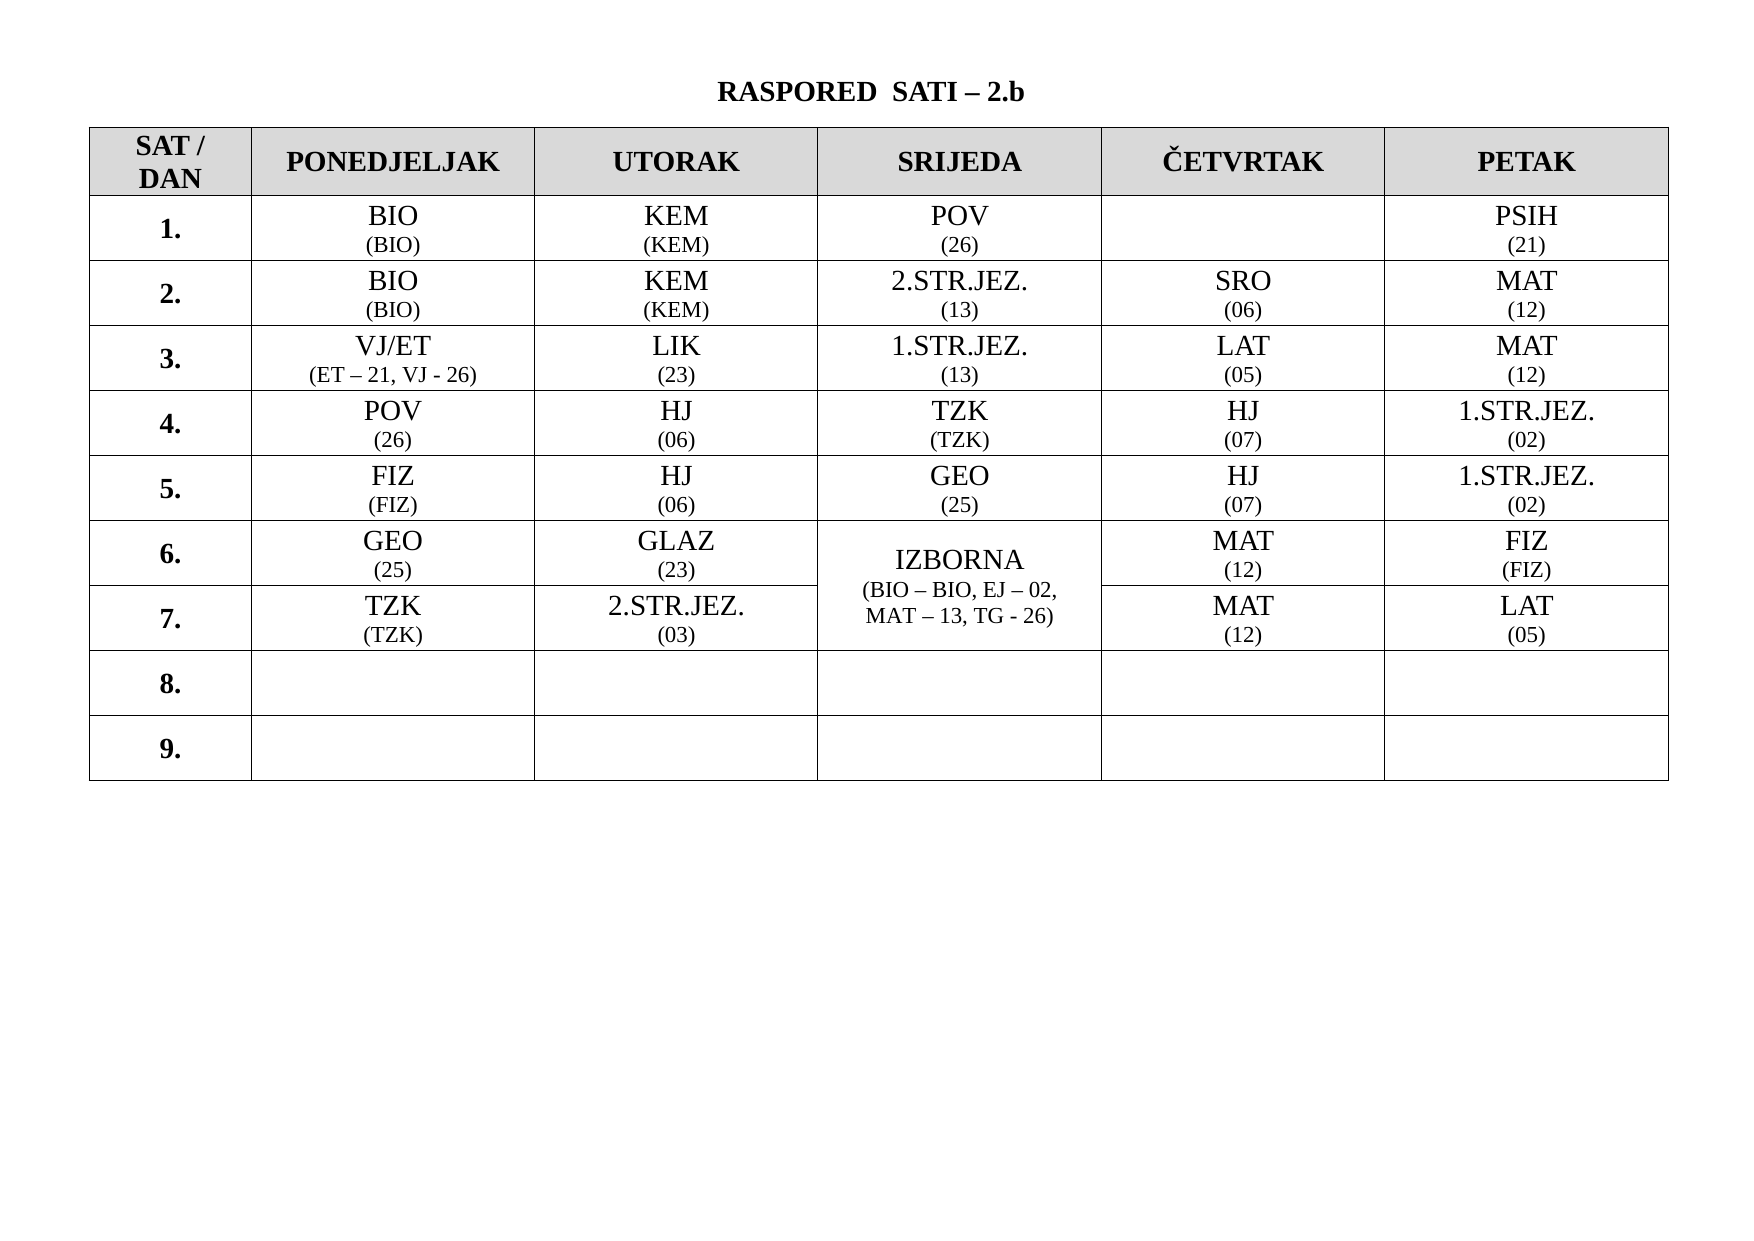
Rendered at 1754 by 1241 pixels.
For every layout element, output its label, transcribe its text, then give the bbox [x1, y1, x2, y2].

table_cell FIZ (FIZ) [1385, 521, 1668, 585]
table_cell 1.STR.JEZ. (13) [818, 326, 1101, 390]
table_cell 1.STR.JEZ. (02) [1385, 391, 1668, 455]
table_header UTORAK [535, 128, 817, 195]
table_cell MAT (12) [1102, 586, 1384, 650]
table_cell VJ/ET (ET – 21, VJ - 26) [252, 326, 534, 390]
table_cell 1.STR.JEZ. (02) [1385, 456, 1668, 520]
table_cell GEO (25) [818, 456, 1101, 520]
table_cell MAT (12) [1385, 326, 1668, 390]
table_cell [252, 651, 534, 715]
table_cell HJ (07) [1102, 391, 1384, 455]
table_header ČETVRTAK [1102, 128, 1384, 195]
table_cell KEM (KEM) [535, 261, 817, 325]
table_cell IZBORNA (BIO – BIO, EJ – 02, MAT – 13, TG - 26) [818, 521, 1101, 650]
table_header SAT / DAN [90, 128, 251, 195]
table_cell 3. [90, 326, 251, 390]
table_cell POV (26) [818, 196, 1101, 260]
table_cell LAT (05) [1385, 586, 1668, 650]
table_cell [1385, 716, 1668, 780]
table_header PONEDJELJAK [252, 128, 534, 195]
table_cell [818, 716, 1101, 780]
table_cell HJ (06) [535, 456, 817, 520]
table_cell 4. [90, 391, 251, 455]
table_cell [1102, 196, 1384, 260]
table_header SRIJEDA [818, 128, 1101, 195]
table_cell [1102, 716, 1384, 780]
text RASPORED SATI – 2.b [89, 74, 1654, 107]
table_cell MAT (12) [1385, 261, 1668, 325]
table_cell 9. [90, 716, 251, 780]
table_cell MAT (12) [1102, 521, 1384, 585]
table_cell [1102, 651, 1384, 715]
table_cell [818, 651, 1101, 715]
table_cell GEO (25) [252, 521, 534, 585]
table_cell 2.STR.JEZ. (03) [535, 586, 817, 650]
table_cell BIO (BIO) [252, 261, 534, 325]
table_cell GLAZ (23) [535, 521, 817, 585]
table_cell [1385, 651, 1668, 715]
table_cell [535, 716, 817, 780]
table_cell POV (26) [252, 391, 534, 455]
table_cell LIK (23) [535, 326, 817, 390]
table_cell SRO (06) [1102, 261, 1384, 325]
table_cell KEM (KEM) [535, 196, 817, 260]
table_cell HJ (07) [1102, 456, 1384, 520]
table_cell 1. [90, 196, 251, 260]
table_cell PSIH (21) [1385, 196, 1668, 260]
table_header PETAK [1385, 128, 1668, 195]
table_cell FIZ (FIZ) [252, 456, 534, 520]
table_cell TZK (TZK) [252, 586, 534, 650]
table_cell 2.STR.JEZ. (13) [818, 261, 1101, 325]
table_cell BIO (BIO) [252, 196, 534, 260]
table_cell 8. [90, 651, 251, 715]
table_cell 2. [90, 261, 251, 325]
table_cell [252, 716, 534, 780]
table_cell TZK (TZK) [818, 391, 1101, 455]
table_cell 5. [90, 456, 251, 520]
table_cell 6. [90, 521, 251, 585]
table_cell [535, 651, 817, 715]
table_cell 7. [90, 586, 251, 650]
table_cell LAT (05) [1102, 326, 1384, 390]
table_cell HJ (06) [535, 391, 817, 455]
